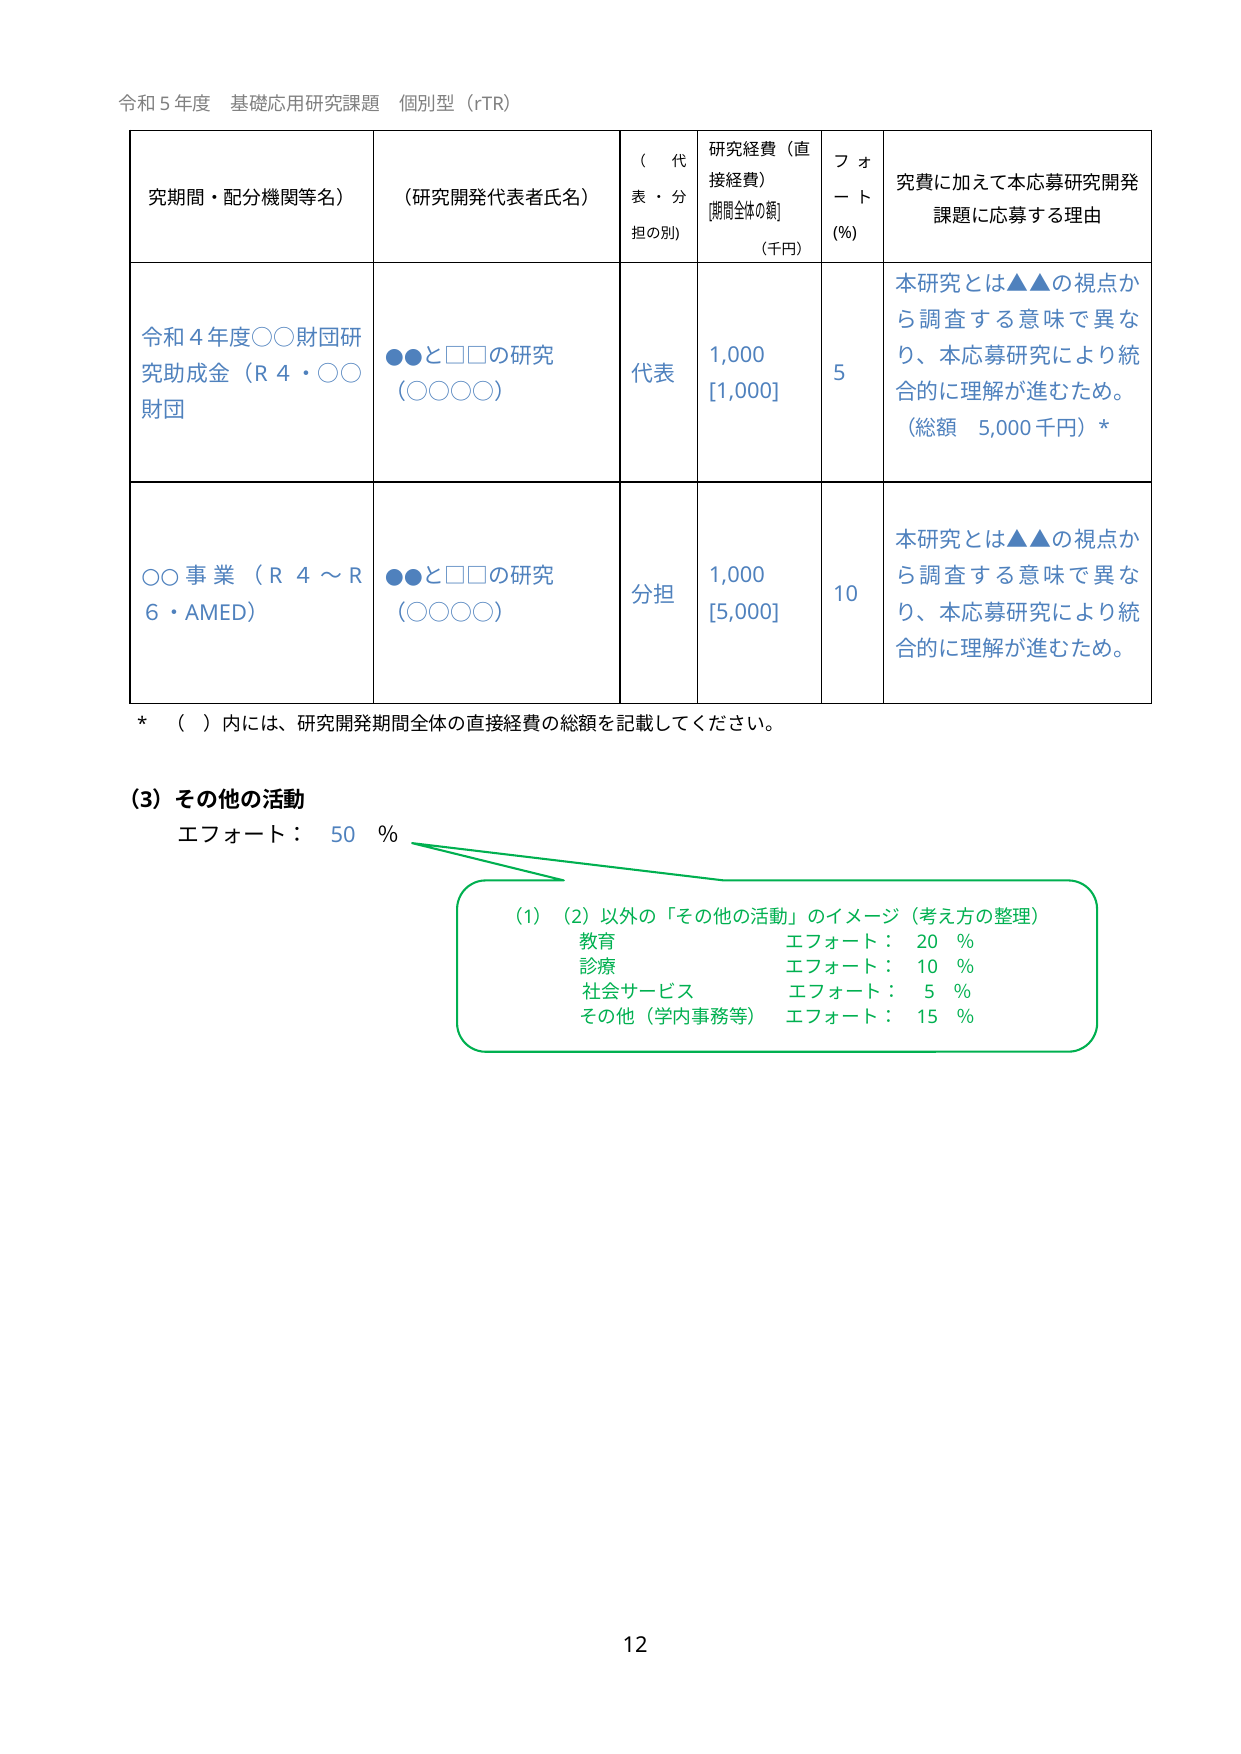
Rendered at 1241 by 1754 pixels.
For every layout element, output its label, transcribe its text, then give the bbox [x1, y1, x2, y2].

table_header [698, 131, 821, 262]
table_cell 本研究とは▲▲の視点から調査する意味で異なり、本応募研究により統合的に理解が進むため。 （総額 5,000千円）* [884, 263, 1151, 481]
table_cell 令和４年度○○財団研究助成金（R４・○○財団 [131, 263, 373, 481]
text * （ ）内には、研究開発期間全体の直接経費の総額を記載してください。 [118, 704, 1152, 740]
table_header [884, 131, 1151, 262]
table_header 役割 （代表・分担の別) [621, 131, 697, 262]
table_cell ○○事業（R４～R６・AMED） [131, 483, 373, 703]
table_cell 代表 [621, 263, 697, 481]
table_cell 5 [822, 263, 883, 481]
table_header 研究開発課題名 （研究開発代表者氏名） [374, 131, 619, 262]
subtitle （3）その他の活動 [118, 777, 1152, 815]
table_cell 本研究とは▲▲の視点から調査する意味で異なり、本応募研究により統合的に理解が進むため。 [884, 483, 1151, 703]
table_cell 分担 [621, 483, 697, 703]
table_cell 1,000 [5,000] [698, 483, 821, 703]
text エフォート： 50 ％ [118, 815, 1152, 851]
table_header エフォート(%) [822, 131, 883, 262]
table_cell 1,000 [1,000] [698, 263, 821, 481]
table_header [131, 131, 373, 262]
table_cell 10 [822, 483, 883, 703]
table_cell ●●と□□の研究 （○○○○） [374, 263, 619, 481]
table_cell ●●と□□の研究 （○○○○） [374, 483, 619, 703]
